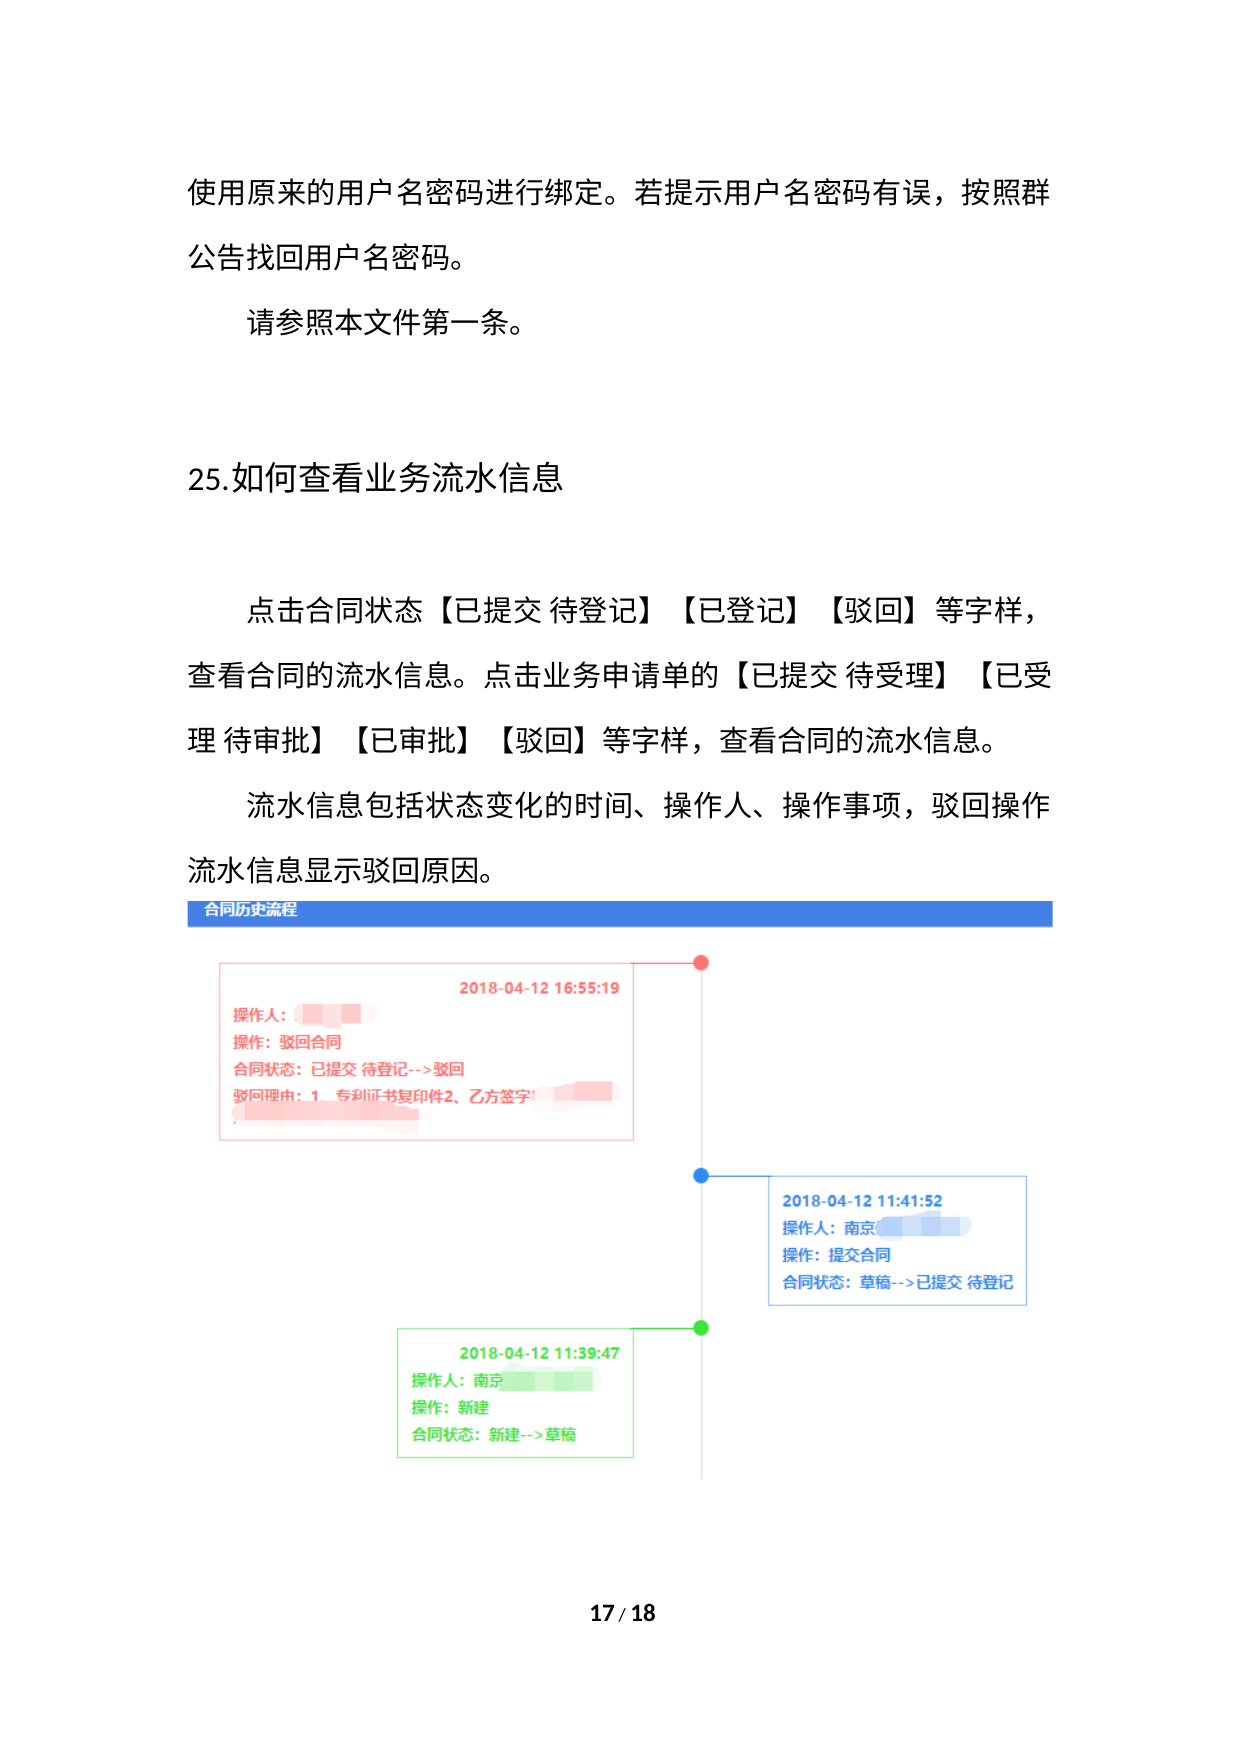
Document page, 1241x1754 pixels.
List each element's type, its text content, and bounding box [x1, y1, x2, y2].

subtitle 如何查看业务流水信息 [187, 443, 1053, 508]
picture [187, 901, 1053, 1479]
text 请参照本文件第一条。 [187, 288, 1053, 353]
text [187, 158, 1053, 288]
text 点击合同状态【已提交 待登记】【已登记】【驳回】等字样，查看合同的流水信息。点击业务申请单的【已提交 待受理】【已受理 待审批】【已审批】【驳回】等字样，查看合同的流水信息。 [187, 576, 1053, 771]
text 流水信息包括状态变化的时间、操作人、操作事项，驳回操作流水信息显示驳回原因。 [187, 771, 1053, 901]
